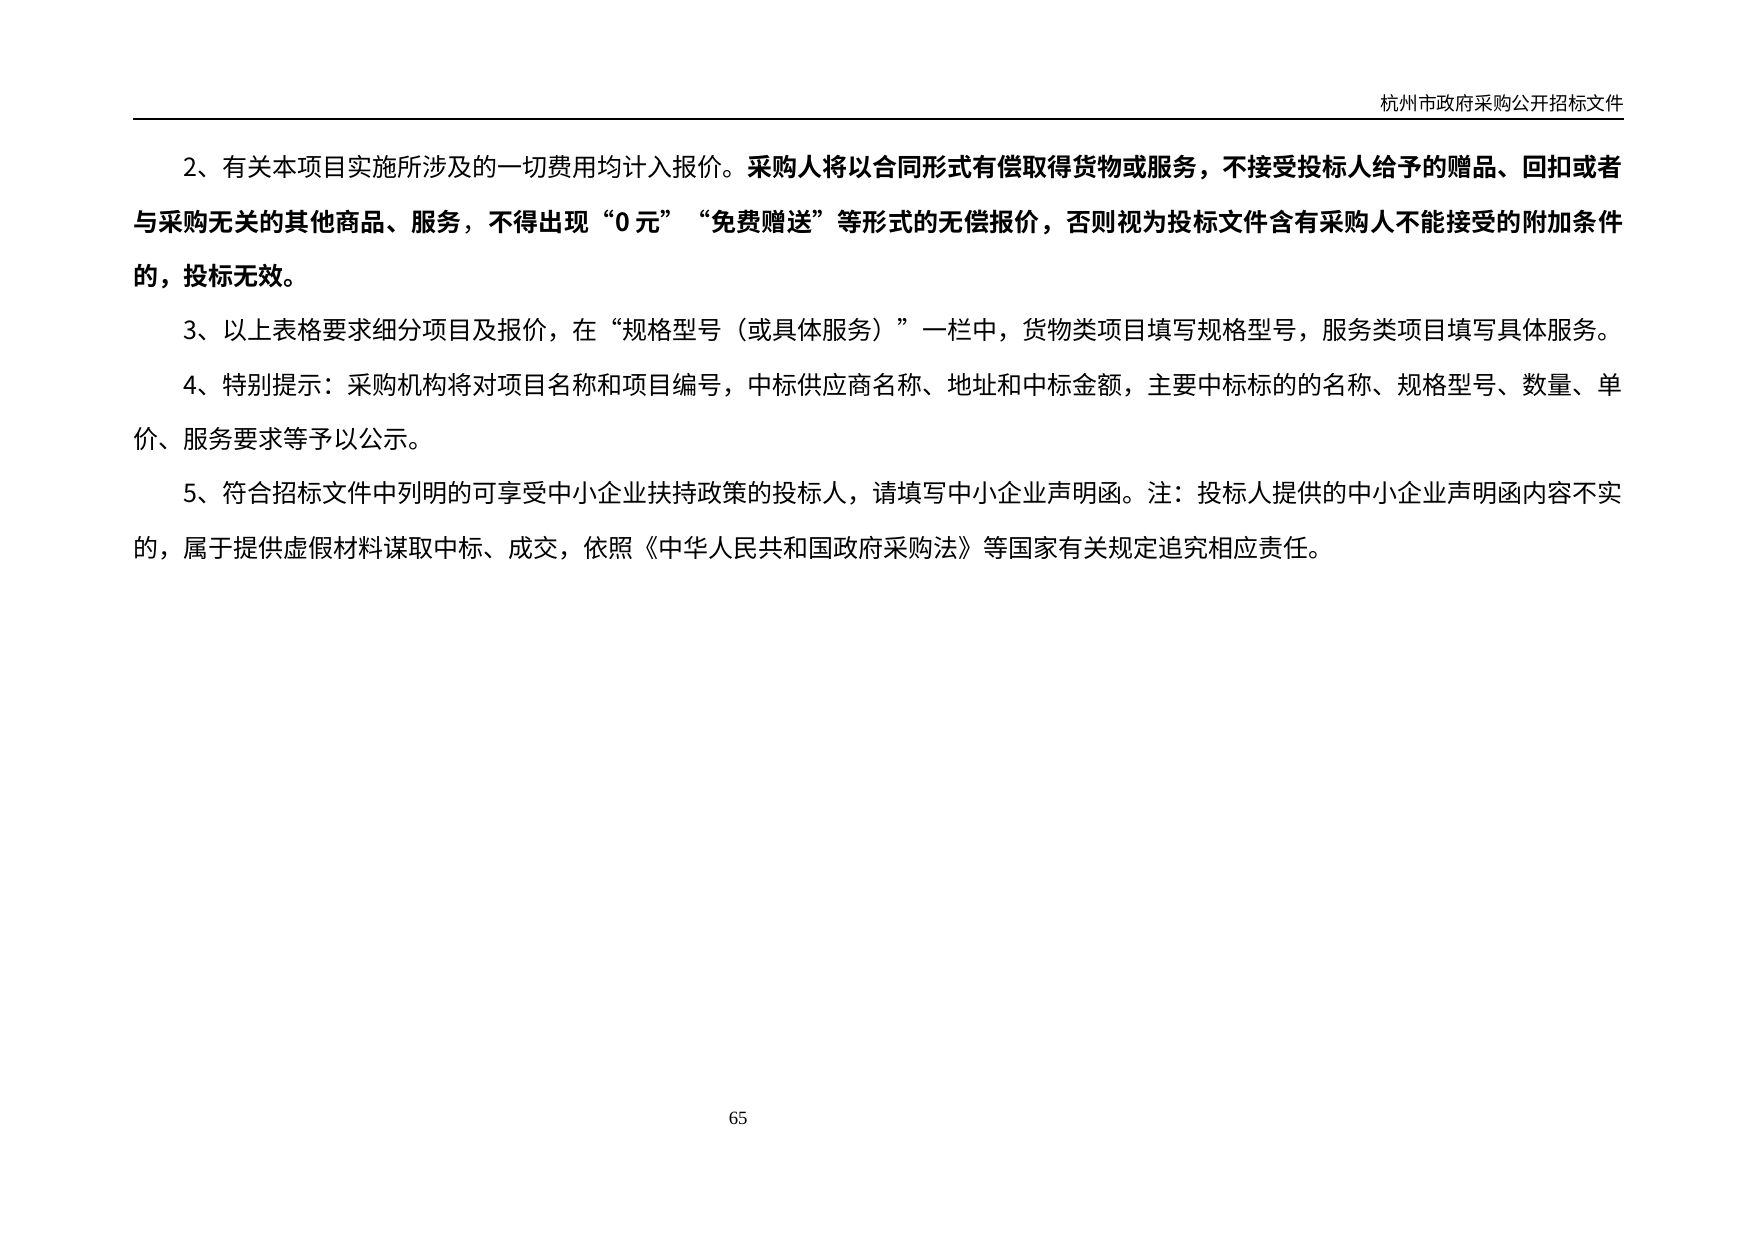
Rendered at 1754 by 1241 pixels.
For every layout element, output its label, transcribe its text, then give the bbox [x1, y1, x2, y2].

text 4、特别提示：采购机构将对项目名称和项目编号，中标供应商名称、地址和中标金额，主要中标标的的名称、规格型号、数量、单价、服务要求等予以公示。 [133, 365, 1624, 456]
text 3、以上表格要求细分项目及报价，在“规格型号（或具体服务）”一栏中，货物类项目填写规格型号，服务类项目填写具体服务。 [133, 311, 1624, 347]
text 5、符合招标文件中列明的可享受中小企业扶持政策的投标人，请填写中小企业声明函。注：投标人提供的中小企业声明函内容不实的，属于提供虚假材料谋取中标、成交，依照《中华人民共和国政府采购法》等国家有关规定追究相应责任。 [133, 474, 1624, 564]
text 2、有关本项目实施所涉及的一切费用均计入报价。采购人将以合同形式有偿取得货物或服务，不接受投标人给予的赠品、回扣或者与采购无关的其他商品、服务，不得出现“0元”“免费赠送”等形式的无偿报价，否则视为投标文件含有采购人不能接受的附加条件的，投标无效。 [133, 148, 1624, 293]
